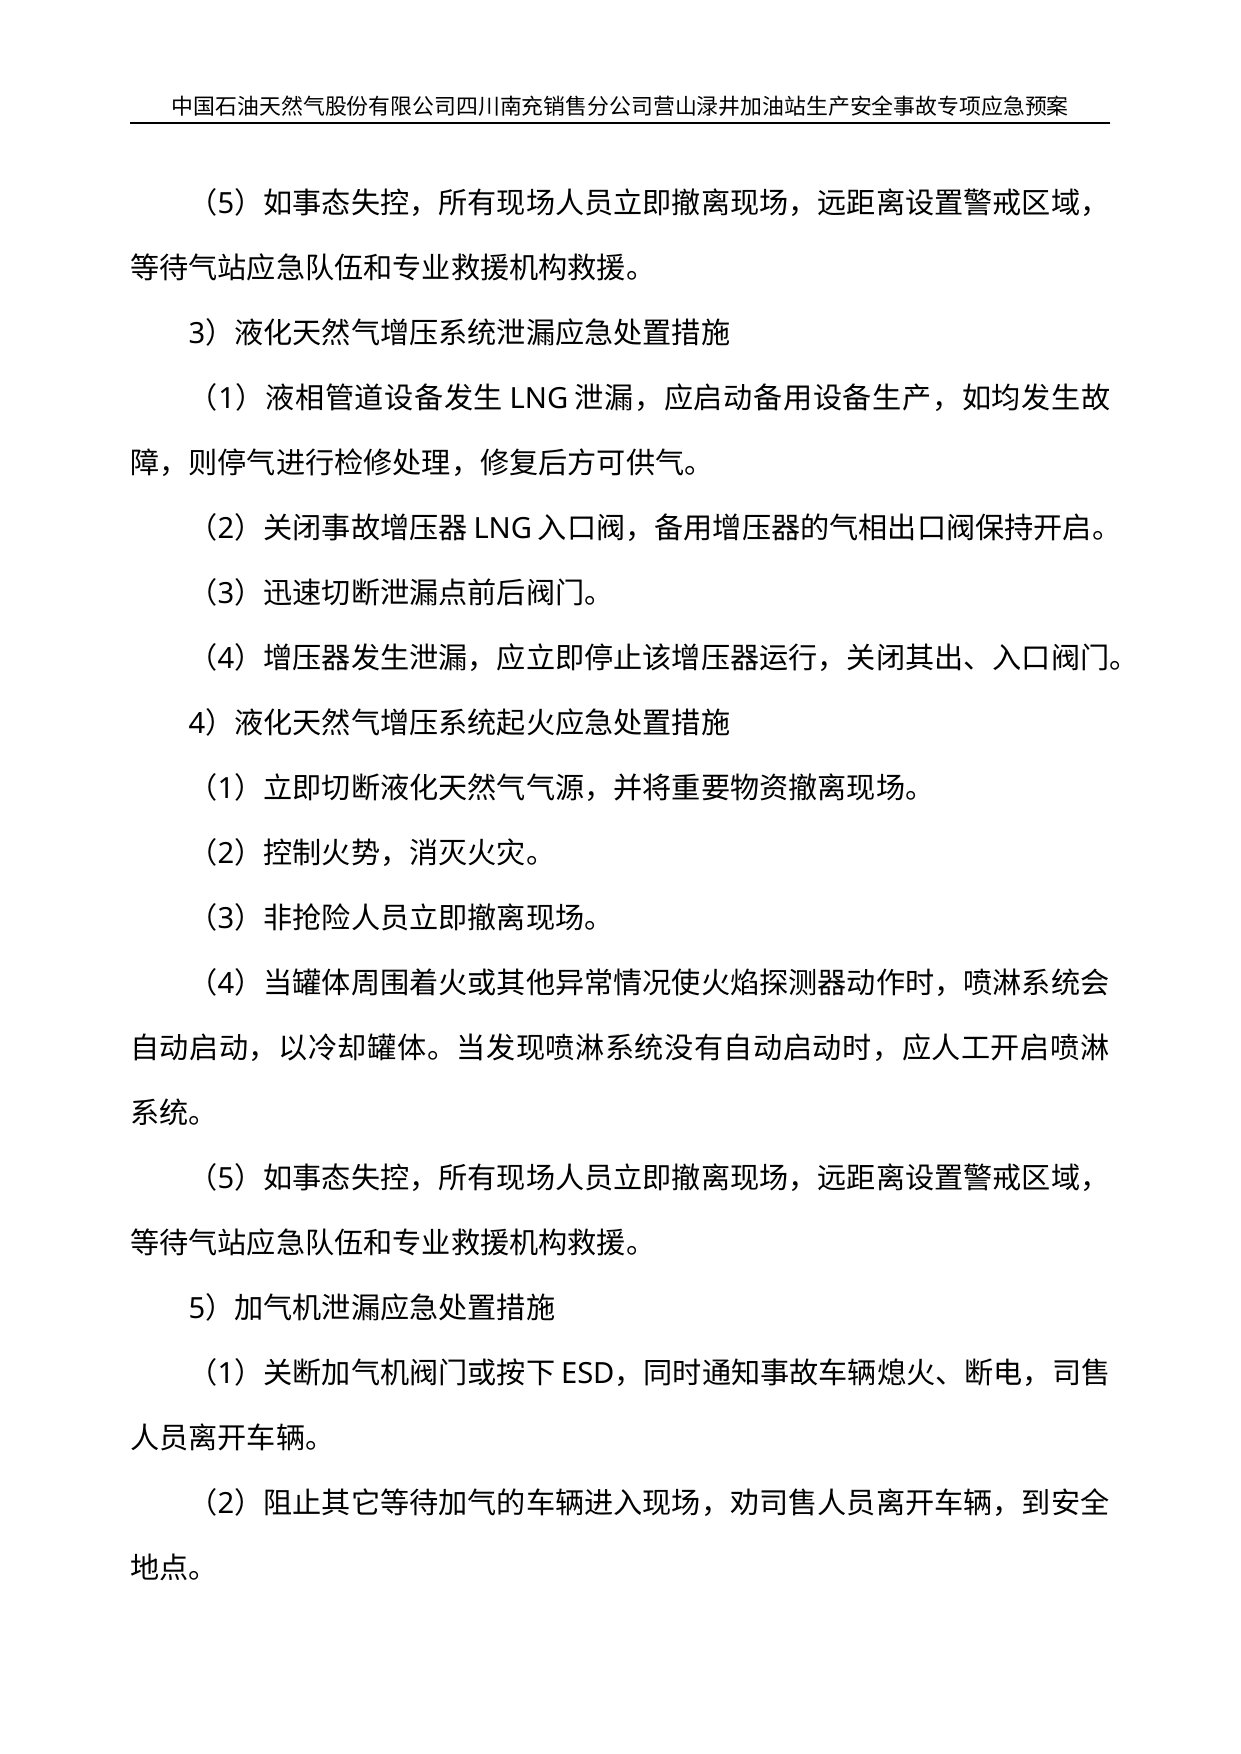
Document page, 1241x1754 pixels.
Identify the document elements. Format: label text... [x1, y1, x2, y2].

text （1）立即切断液化天然气气源，并将重要物资撤离现场。 [130, 753, 1110, 818]
text （3）迅速切断泄漏点前后阀门。 [130, 558, 1110, 623]
text （5）如事态失控，所有现场人员立即撤离现场，远距离设置警戒区域，等待气站应急队伍和专业救援机构救援。 [130, 168, 1110, 298]
text （2）关闭事故增压器LNG入口阀，备用增压器的气相出口阀保持开启。 [130, 493, 1110, 558]
text （1）关断加气机阀门或按下ESD，同时通知事故车辆熄火、断电，司售人员离开车辆。 [130, 1338, 1110, 1468]
text （1）液相管道设备发生LNG泄漏，应启动备用设备生产，如均发生故障，则停气进行检修处理，修复后方可供气。 [130, 363, 1110, 493]
text （4）当罐体周围着火或其他异常情况使火焰探测器动作时，喷淋系统会自动启动，以冷却罐体。当发现喷淋系统没有自动启动时，应人工开启喷淋系统。 [130, 948, 1110, 1143]
text 3）液化天然气增压系统泄漏应急处置措施 [130, 298, 1110, 363]
text 5）加气机泄漏应急处置措施 [130, 1273, 1110, 1338]
text （4）增压器发生泄漏，应立即停止该增压器运行，关闭其出、入口阀门。 [130, 623, 1110, 688]
text （3）非抢险人员立即撤离现场。 [130, 883, 1110, 948]
text （5）如事态失控，所有现场人员立即撤离现场，远距离设置警戒区域，等待气站应急队伍和专业救援机构救援。 [130, 1143, 1110, 1273]
text （2）阻止其它等待加气的车辆进入现场，劝司售人员离开车辆，到安全地点。 [130, 1468, 1110, 1598]
text （2）控制火势，消灭火灾。 [130, 818, 1110, 883]
text 4）液化天然气增压系统起火应急处置措施 [130, 688, 1110, 753]
